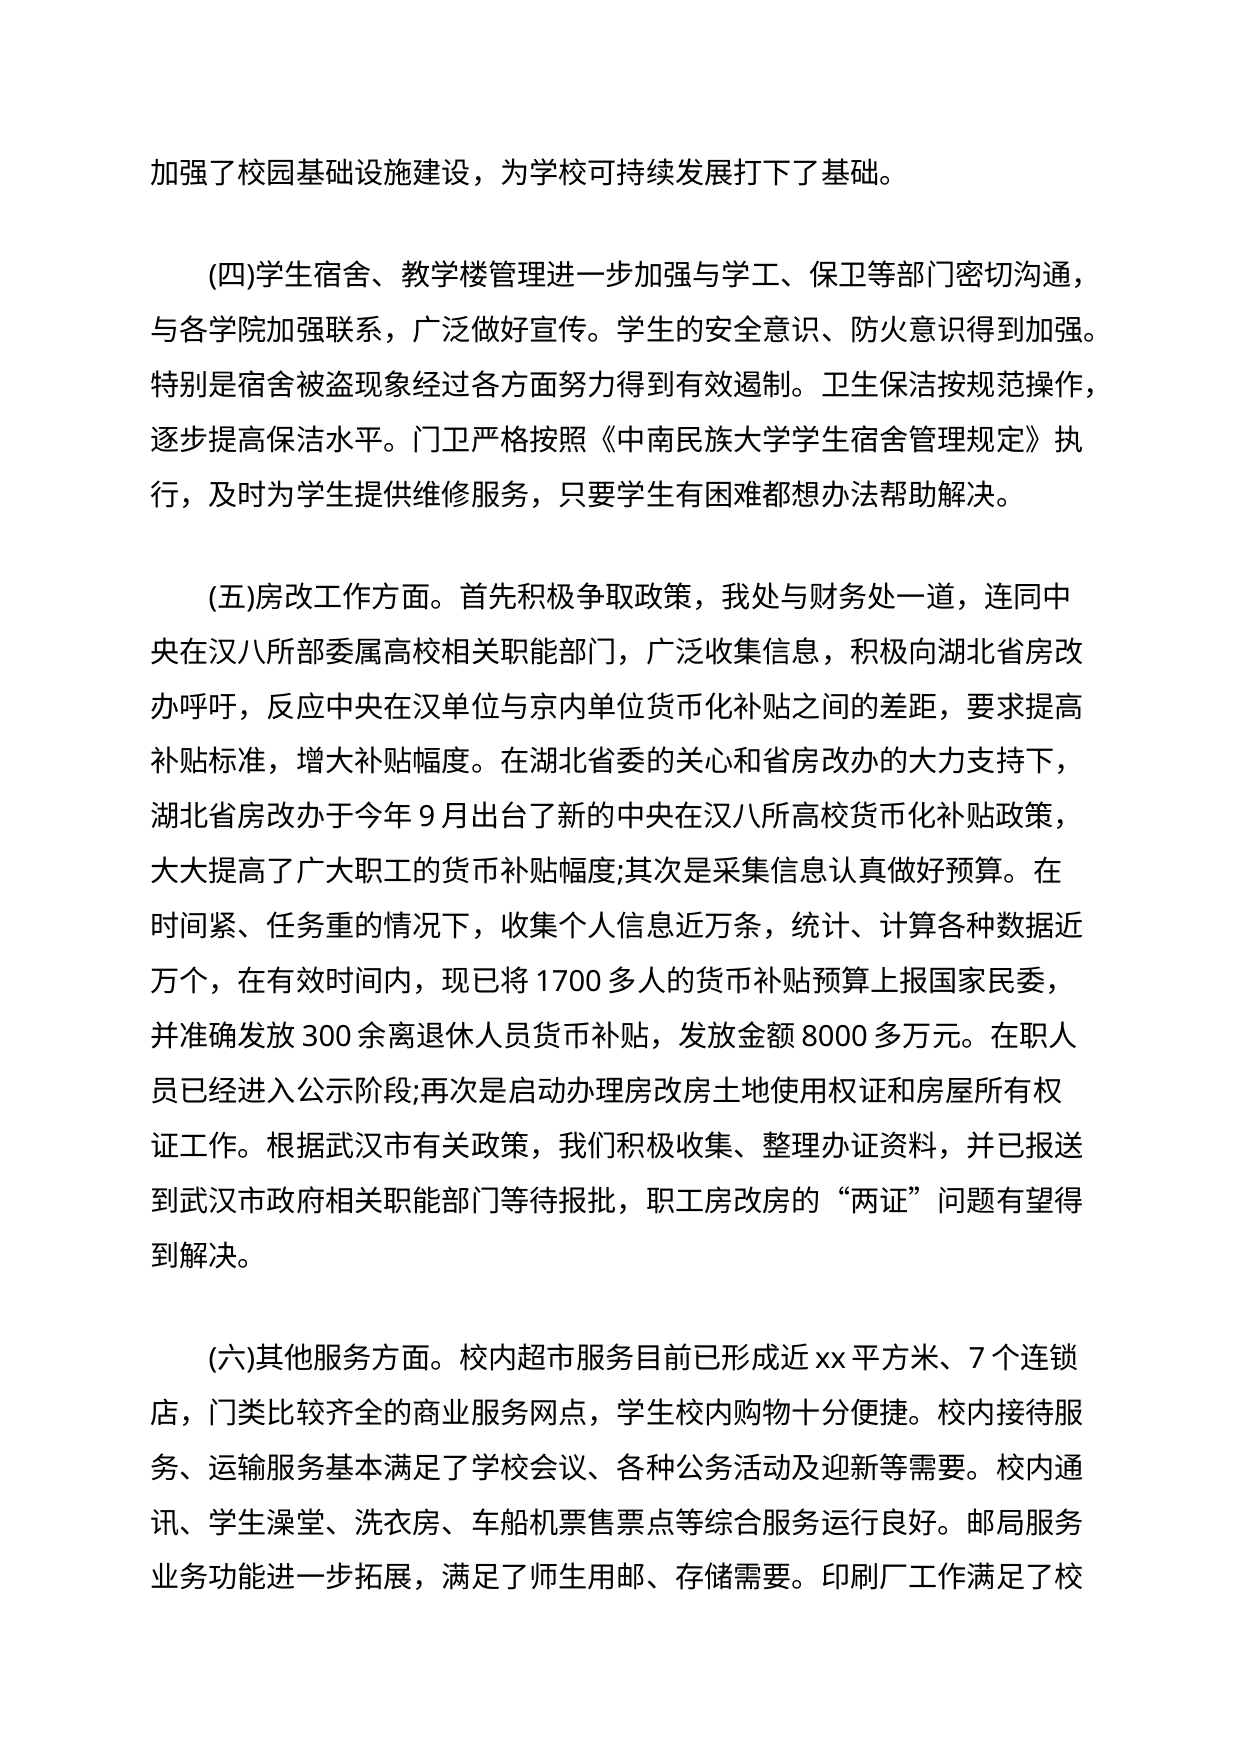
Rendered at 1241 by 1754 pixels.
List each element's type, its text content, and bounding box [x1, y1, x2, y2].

text (五)房改工作方面。首先积极争取政策，我处与财务处一道，连同中央在汉八所部委属高校相关职能部门，广泛收集信息，积极向湖北省房改办呼吁，反应中央在汉单位与京内单位货币化补贴之间的差距，要求提高补贴标准，增大补贴幅度。在湖北省委的关心和省房改办的大力支持下，湖北省房改办于今年9月出台了新的中央在汉八所高校货币化补贴政策，大大提高了广大职工的货币补贴幅度;其次是采集信息认真做好预算。在时间紧、任务重的情况下，收集个人信息近万条，统计、计算各种数据近万个，在有效时间内，现已将1700多人的货币补贴预算上报国家民委，并准确发放300余离退休人员货币补贴，发放金额8000多万元。在职人员已经进入公示阶段;再次是启动办理房改房土地使用权证和房屋所有权证工作。根据武汉市有关政策，我们积极收集、整理办证资料，并已报送到武汉市政府相关职能部门等待报批，职工房改房的“两证”问题有望得到解决。 [150, 573, 1090, 1275]
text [150, 1334, 1090, 1596]
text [150, 150, 1090, 192]
text (四)学生宿舍、教学楼管理进一步加强与学工、保卫等部门密切沟通，与各学院加强联系，广泛做好宣传。学生的安全意识、防火意识得到加强。特别是宿舍被盗现象经过各方面努力得到有效遏制。卫生保洁按规范操作，逐步提高保洁水平。门卫严格按照《中南民族大学学生宿舍管理规定》执行，及时为学生提供维修服务，只要学生有困难都想办法帮助解决。 [150, 252, 1090, 514]
